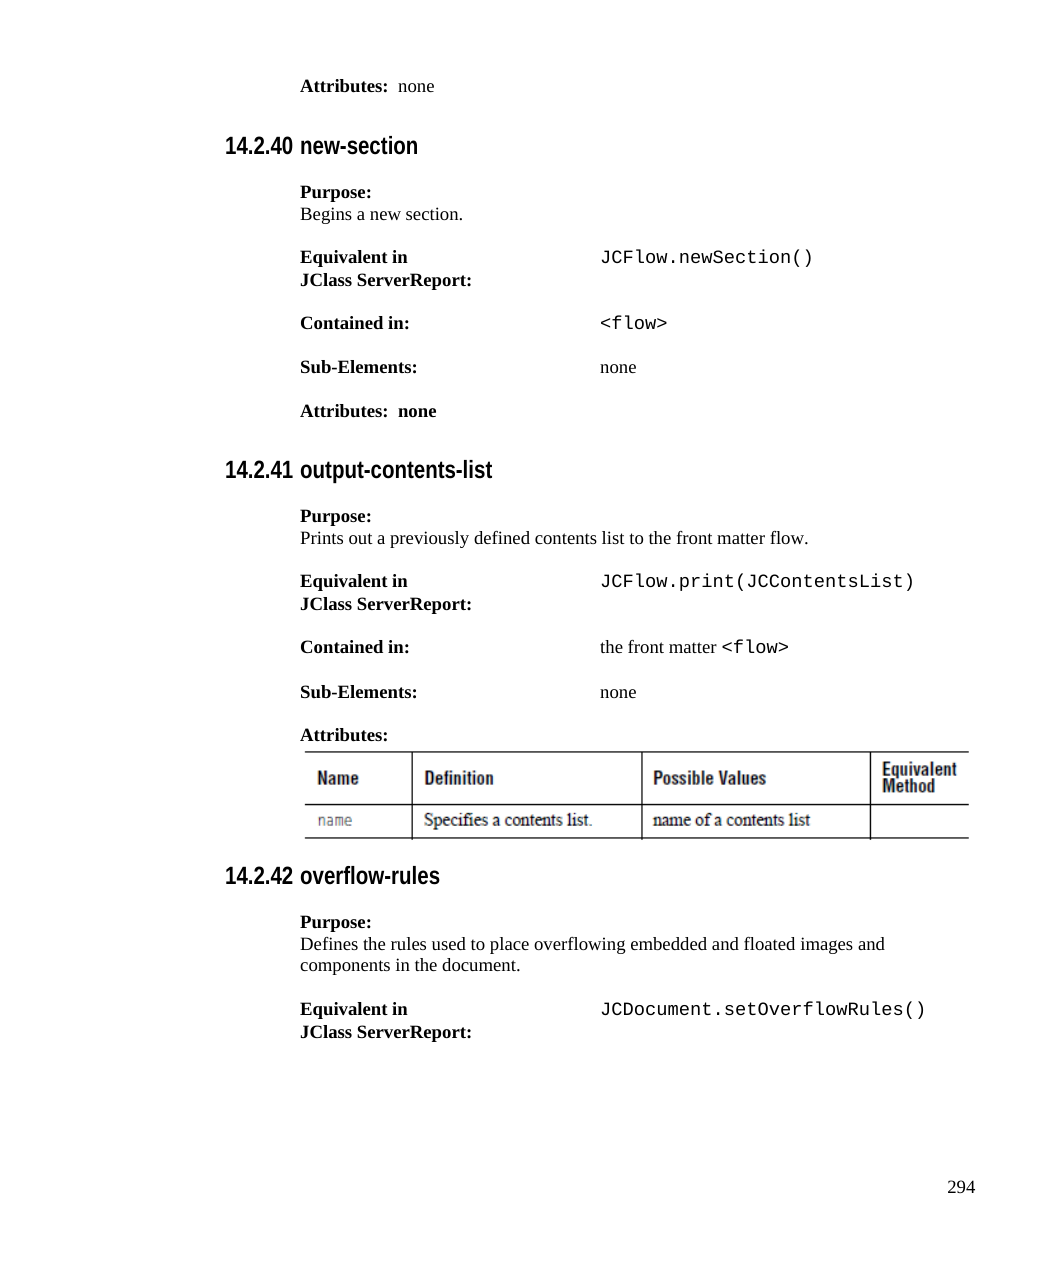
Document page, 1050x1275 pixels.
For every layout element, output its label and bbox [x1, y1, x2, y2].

picture [300, 745, 988, 849]
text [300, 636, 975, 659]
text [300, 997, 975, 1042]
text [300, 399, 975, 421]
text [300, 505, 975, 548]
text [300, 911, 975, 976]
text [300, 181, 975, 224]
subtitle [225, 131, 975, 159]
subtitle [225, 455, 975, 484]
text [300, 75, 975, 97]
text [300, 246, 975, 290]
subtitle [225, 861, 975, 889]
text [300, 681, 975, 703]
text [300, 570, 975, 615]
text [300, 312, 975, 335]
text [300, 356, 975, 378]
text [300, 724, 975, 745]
